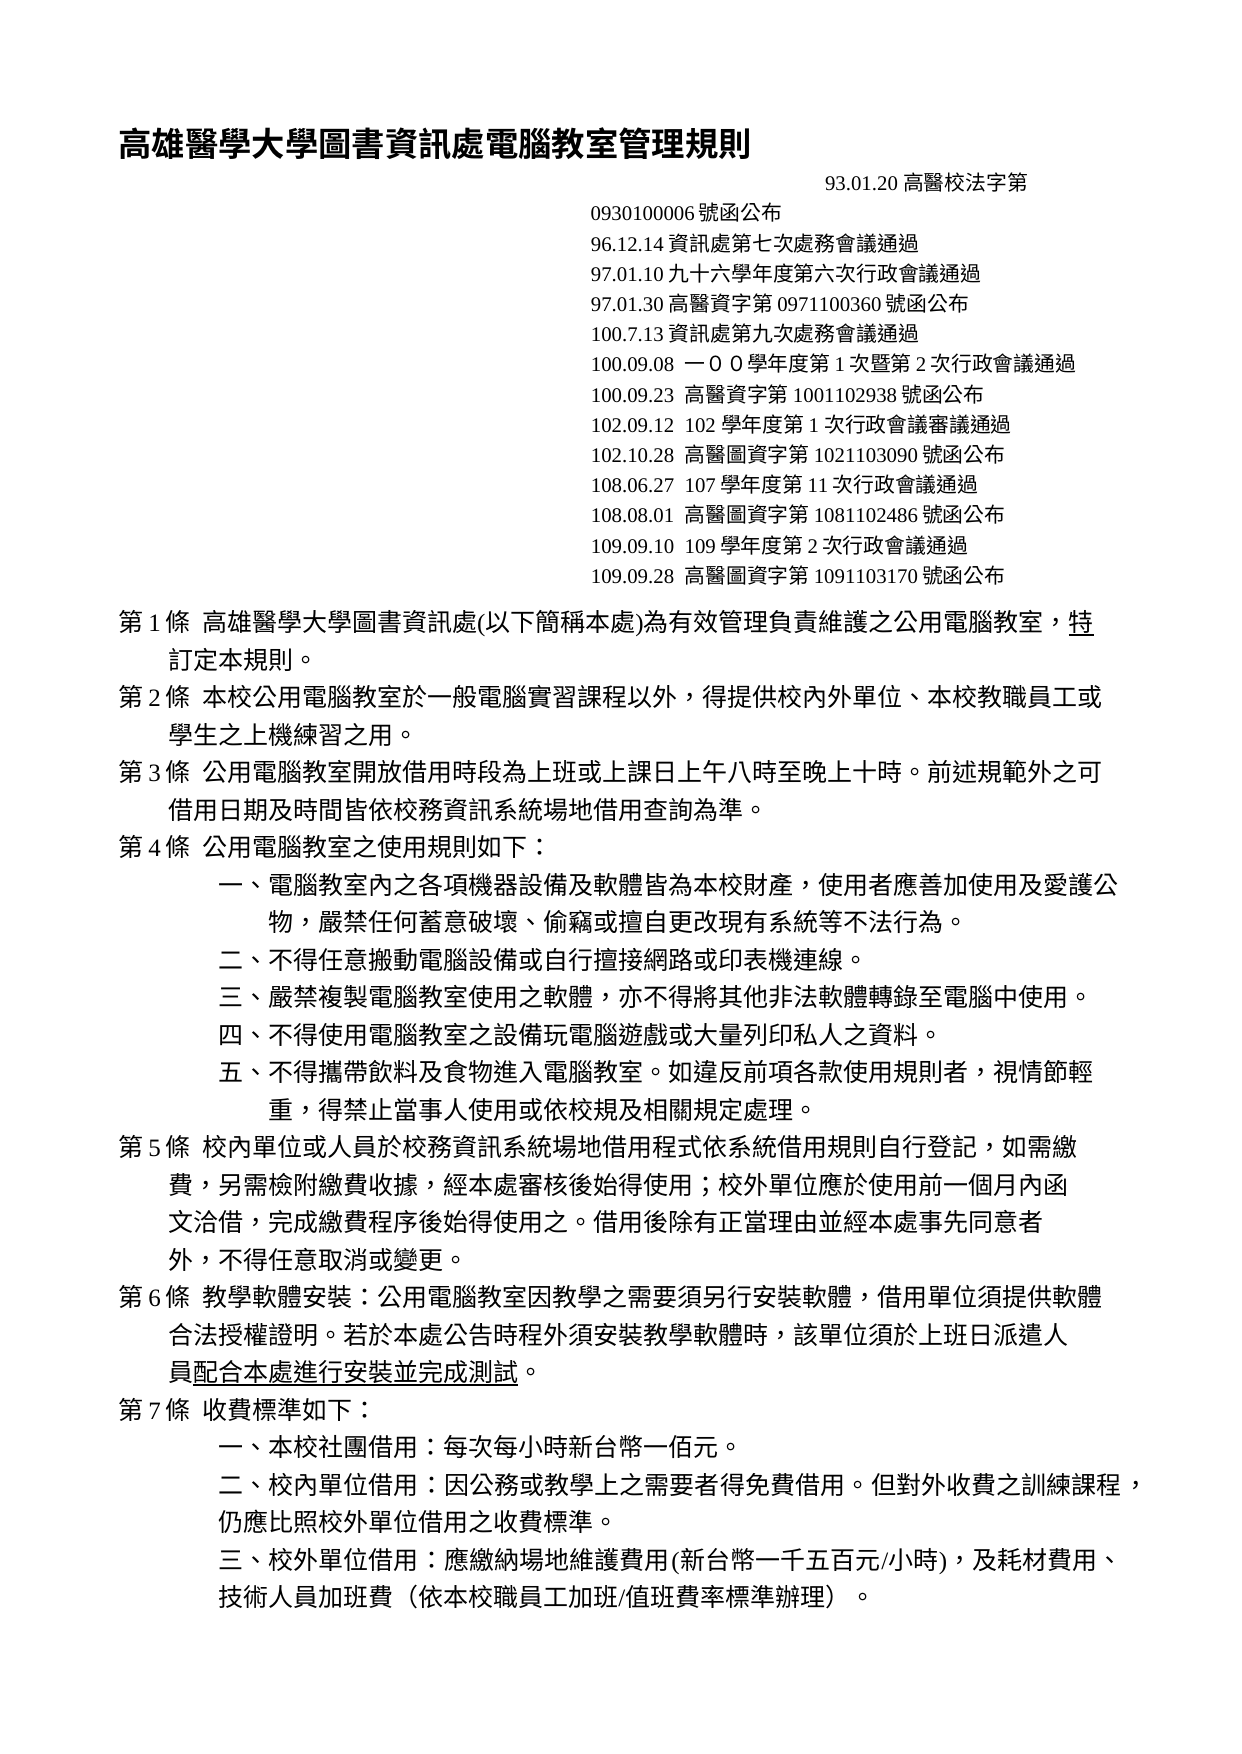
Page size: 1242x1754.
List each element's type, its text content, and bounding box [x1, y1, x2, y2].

list 二、不得任意搬動電腦設備或自行擅接網路或印表機連線。 [168, 939, 1123, 977]
text 102.09.12 102 學年度第1 次行政會議審議通過 [591, 408, 1123, 438]
text 第5條 校內單位或人員於校務資訊系統場地借用程式依系統借用規則自行登記，如需繳 費，另需檢附繳費收據，經本處審核後始得使用；校外單位應於使用前一個月內函 文洽借，完成繳費程序後始得使用之。借用後除有正當理由並經本處事先同意者 外，不得任意取消或變更。 [118, 1127, 1123, 1277]
list 第4條 公用電腦教室之使用規則如下： [118, 827, 1123, 864]
text 97.01.10 九十六學年度第六次行政會議通過 [591, 257, 1123, 287]
list 三、嚴禁複製電腦教室使用之軟體，亦不得將其他非法軟體轉錄至電腦中使用。 [168, 977, 1123, 1014]
text 93.01.20 高醫校法字第0930100006號函公布 [590, 166, 1123, 227]
text 97.01.30 高醫資字第0971100360號函公布 [591, 287, 1123, 317]
text 第6條 教學軟體安裝：公用電腦教室因教學之需要須另行安裝軟體，借用單位須提供軟體 合法授權證明。若於本處公告時程外須安裝教學軟體時，該單位須於上班日派遣人 員配合本處進行安裝並完成測試。 [118, 1277, 1123, 1389]
list 一、電腦教室內之各項機器設備及軟體皆為本校財產，使用者應善加使用及愛護公 物，嚴禁任何蓄意破壞、偷竊或擅自更改現有系統等不法行為。 [218, 864, 1123, 939]
text 108.06.27 107學年度第11次行政會議通過 [591, 468, 1123, 499]
text 五、不得攜帶飲料及食物進入電腦教室。如違反前項各款使用規則者，視情節輕 重，得禁止當事人使用或依校規及相關規定處理。 [218, 1052, 1123, 1127]
text 第1條 高雄醫學大學圖書資訊處(以下簡稱本處)為有效管理負責維護之公用電腦教室，特 訂定本規則。 第2條 本校公用電腦教室於一般電腦實習課程以外，得提供校內外單位、本校教職員工或 學生之上機練習之用。 第3條 公用電腦教室開放借用時段為上班或上課日上午八時至晚上十時。前述規範外之可 借用日期及時間皆依校務資訊系統場地借用查詢為準。 [118, 602, 1123, 827]
text 100.09.08 一００學年度第1次暨第2次行政會議通過 [591, 348, 1123, 378]
text 高雄醫學大學圖書資訊處電腦教室管理規則 [118, 118, 1123, 166]
text 第7條 收費標準如下： 一、本校社團借用：每次每小時新台幣一佰元。 二、校內單位借用：因公務或教學上之需要者得免費借用。但對外收費之訓練課程，仍應比照校外單位借用之收費標準。 三、校外單位借用：應繳納場地維護費用(新台幣一千五百元/小時)，及耗材費用、技術人員加班費（依本校職員工加班/值班費率標準辦理）。 [118, 1389, 1123, 1614]
text 109.09.28 高醫圖資字第1091103170號函公布 [591, 559, 1123, 589]
text 102.10.28 高醫圖資字第1021103090號函公布 [591, 438, 1123, 468]
list 四、不得使用電腦教室之設備玩電腦遊戲或大量列印私人之資料。 [168, 1014, 1123, 1052]
text 100.09.23 高醫資字第1001102938號函公布 [591, 378, 1123, 408]
text 96.12.14 資訊處第七次處務會議通過 [591, 227, 1123, 257]
text 108.08.01 高醫圖資字第1081102486號函公布 [591, 499, 1123, 529]
text 100.7.13 資訊處第九次處務會議通過 [591, 317, 1123, 348]
text 109.09.10 109學年度第2次行政會議通過 [591, 529, 1123, 559]
